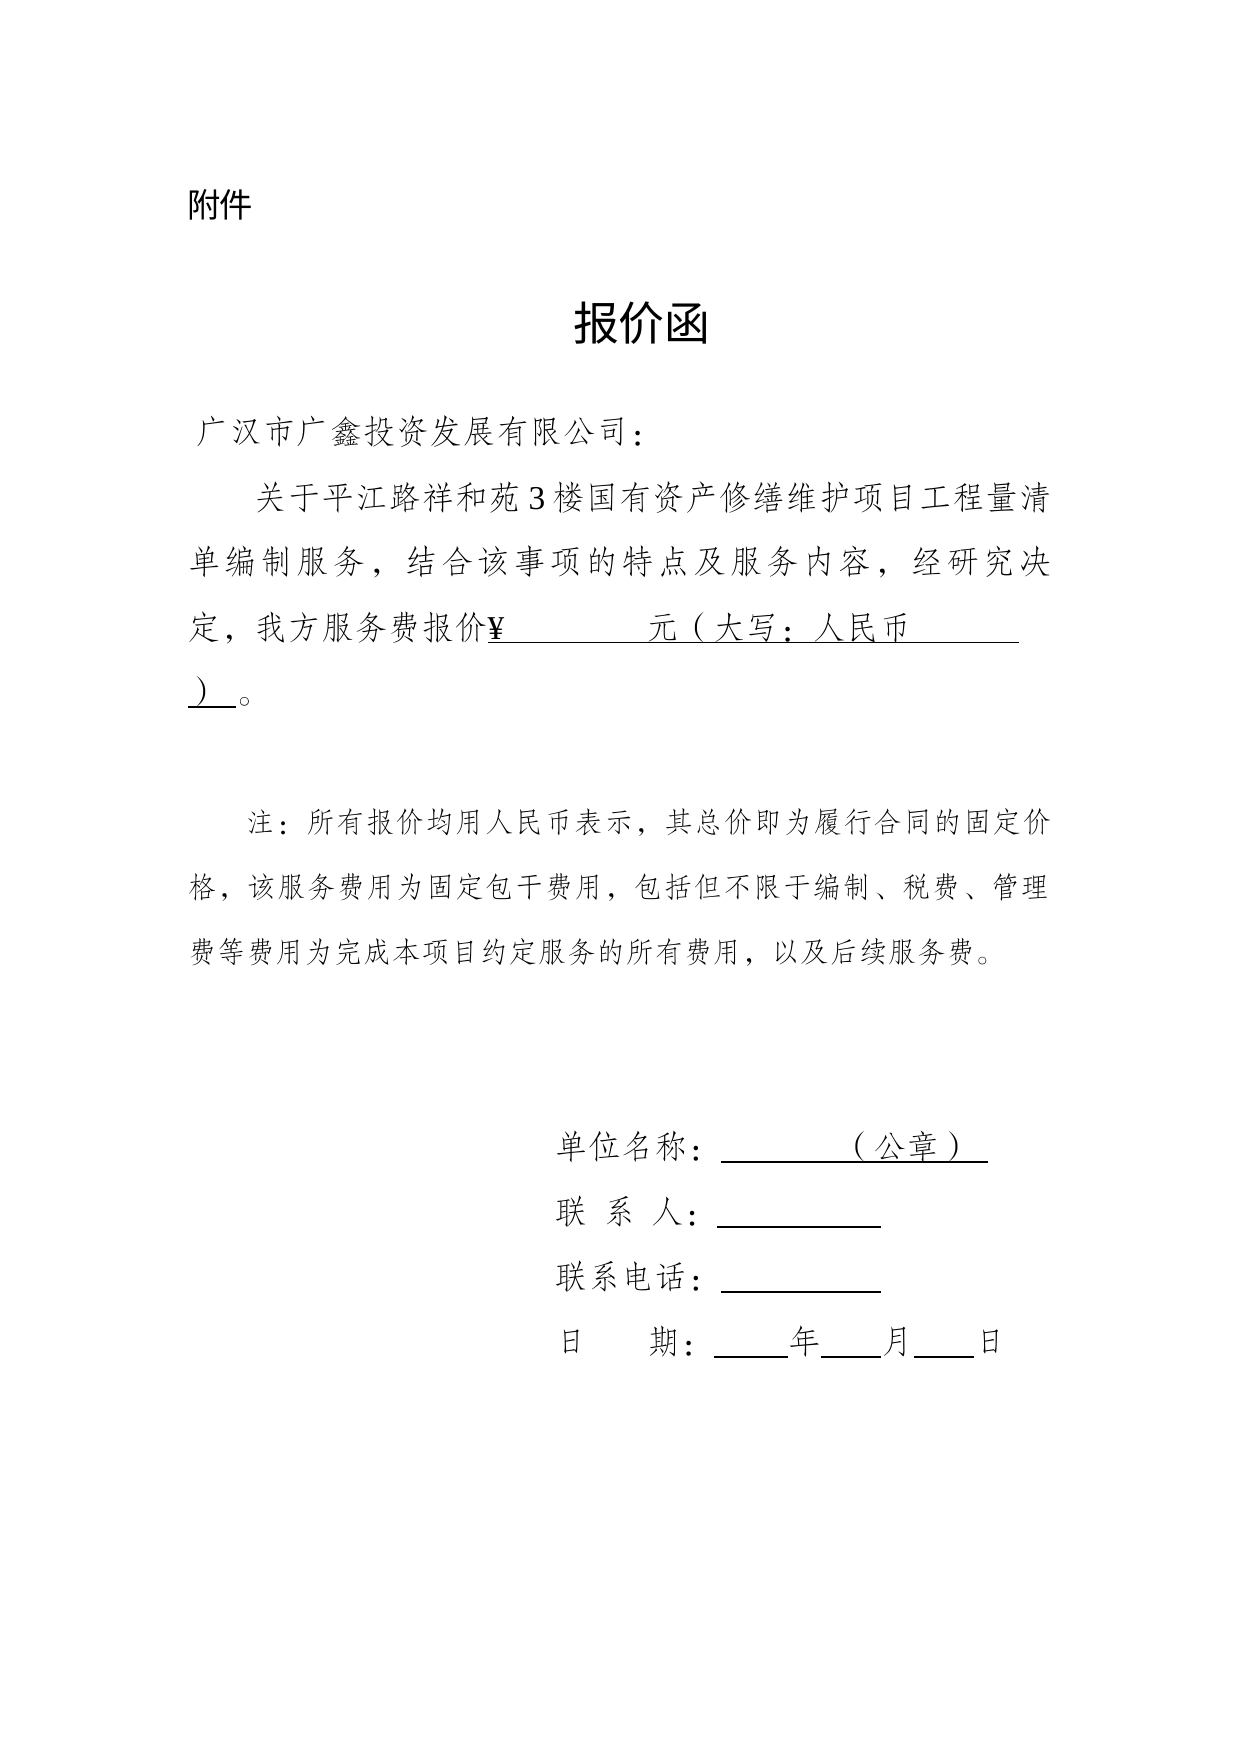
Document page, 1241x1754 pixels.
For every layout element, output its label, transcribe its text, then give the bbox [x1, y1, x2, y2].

text 联 系 人： [187, 1181, 1053, 1246]
text 联系电话： [187, 1246, 1053, 1311]
text 单位名称： （公章） [187, 1116, 1053, 1181]
text 注：所有报价均用人民币表示，其总价即为履行合同的固定价格，该服务费用为固定包干费用，包括但不限于编制、税费、管理费等费用为完成本项目约定服务的所有费用，以及后续服务费。 [187, 791, 1053, 986]
text 关于平江路祥和苑3楼国有资产修缮维护项目工程量清单编制服务，结合该事项的特点及服务内容，经研究决定，我方服务费报价¥ 元（大写：人民币 ） 。 [187, 466, 1053, 726]
text 附件 [187, 172, 1053, 237]
text 报价函 [573, 271, 1053, 368]
text 广汉市广鑫投资发展有限公司： [187, 401, 1053, 466]
text 日 期： 年 月 日 [187, 1311, 1053, 1376]
